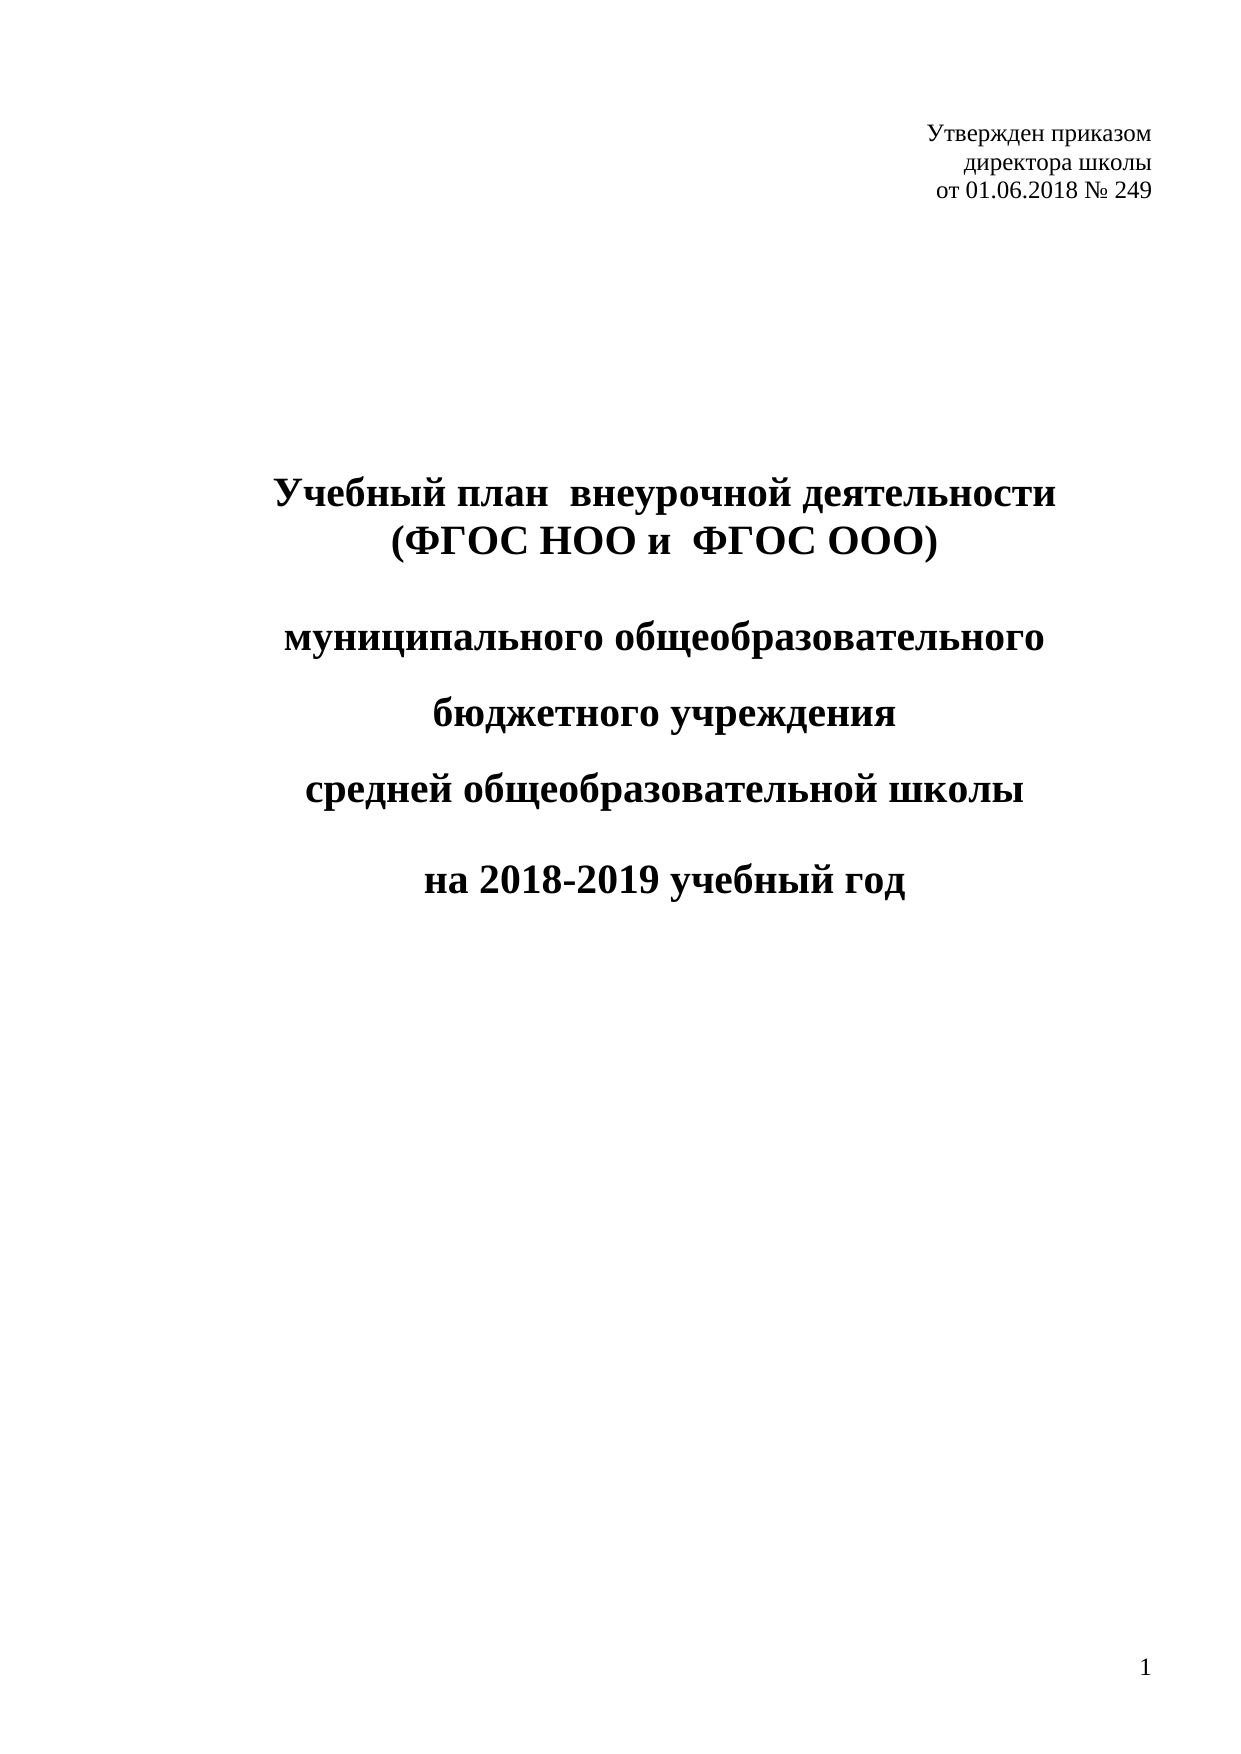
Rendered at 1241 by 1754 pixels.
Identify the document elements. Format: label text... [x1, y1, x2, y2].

text (ФГОС НОО и ФГОС ООО) [177, 516, 1152, 564]
text средней общеобразовательной школы [177, 763, 1152, 811]
text Утвержден приказом [177, 118, 1152, 147]
text бюджетного учреждения [177, 688, 1152, 736]
text на 2018-2019 учебный год [177, 854, 1152, 902]
text муниципального общеобразовательного [177, 612, 1152, 659]
text от 01.06.2018 № 249 [177, 176, 1152, 204]
text директора школы [177, 147, 1152, 176]
text Учебный план внеурочной деятельности [177, 468, 1152, 516]
